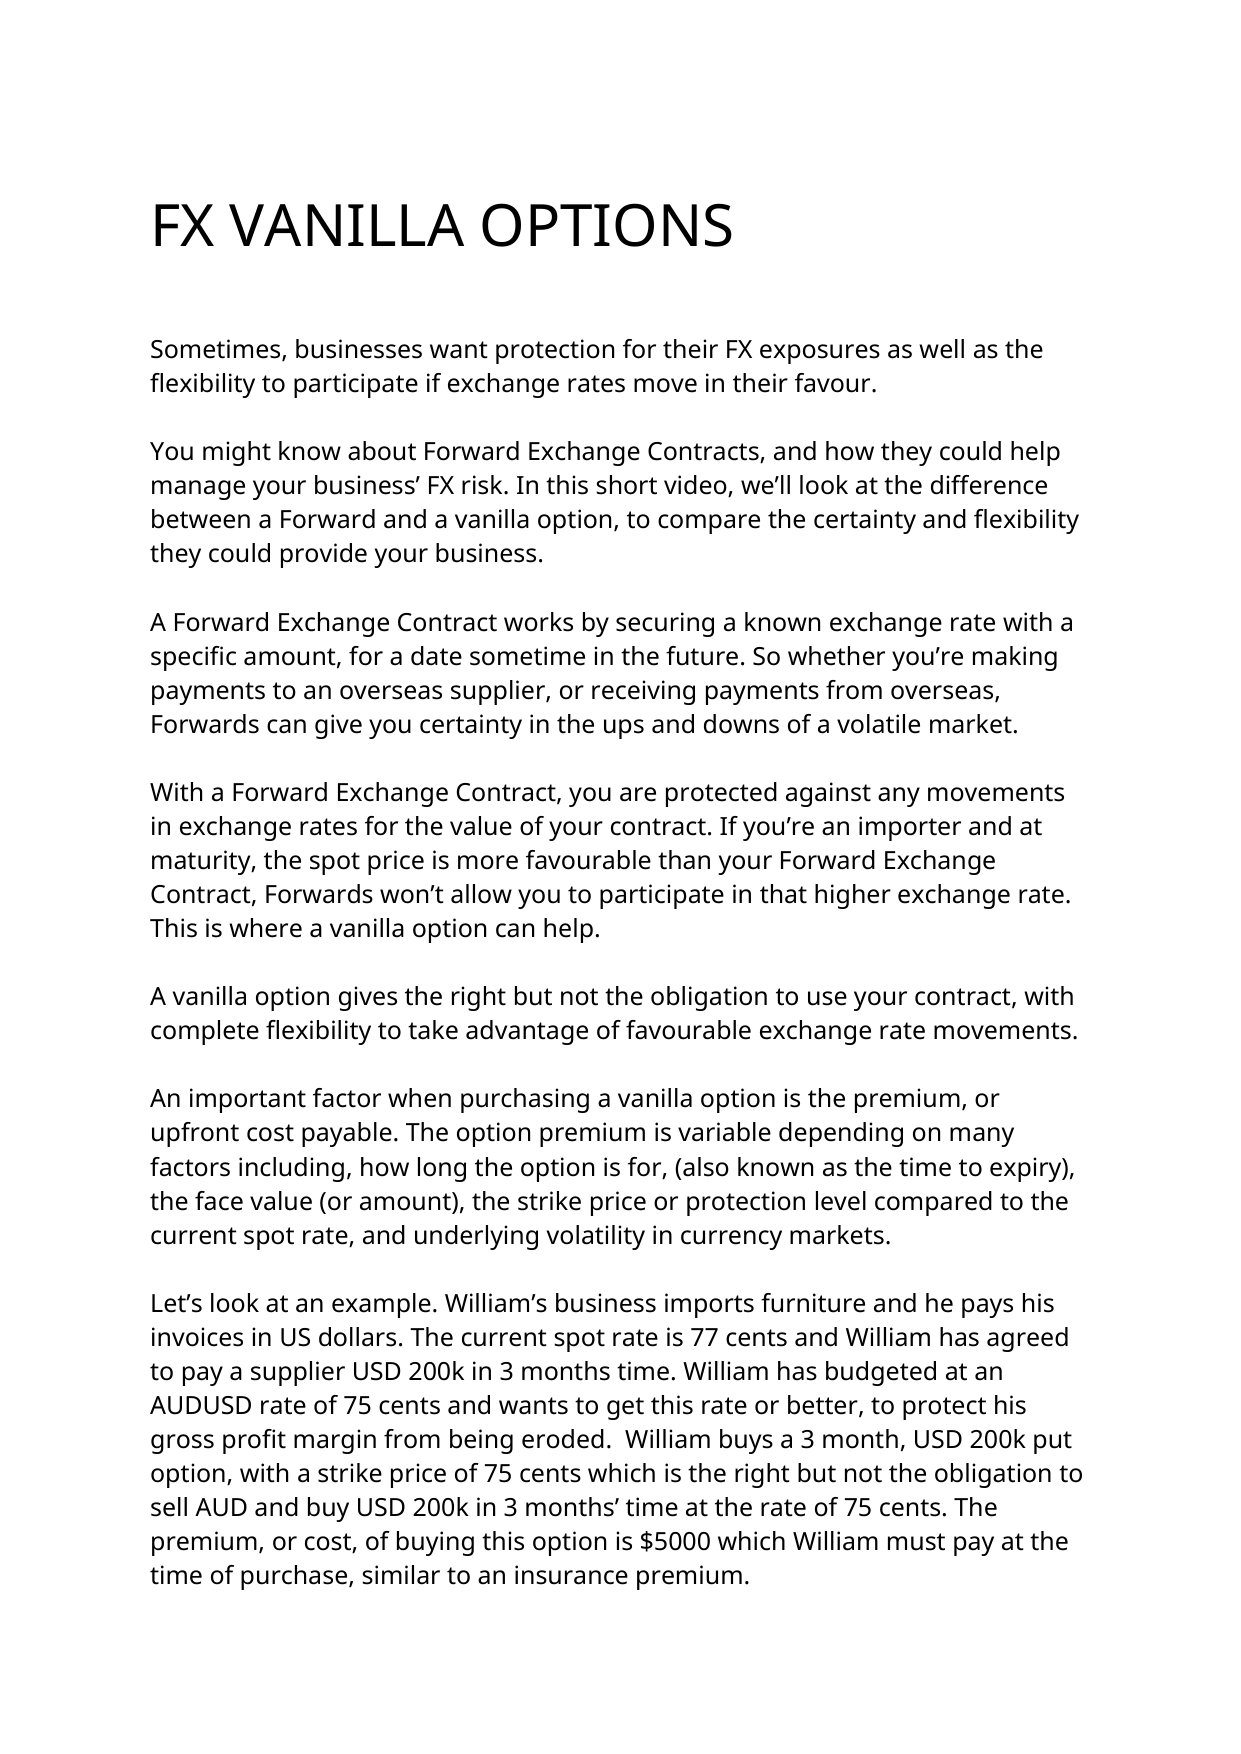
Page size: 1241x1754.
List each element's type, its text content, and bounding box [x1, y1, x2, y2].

text An important factor when purchasing a vanilla option is the premium, or upfront cost payable. The option premium is variable depending on many factors including, how long the option is for, (also known as the time to expiry), the face value (or amount), the strike price or protection level compared to the current spot rate, and underlying volatility in currency markets. [150, 1081, 1090, 1251]
text A vanilla option gives the right but not the obligation to use your contract, with complete flexibility to take advantage of favourable exchange rate movements. [150, 979, 1090, 1047]
text A Forward Exchange Contract works by securing a known exchange rate with a specific amount, for a date sometime in the future. So whether you’re making payments to an overseas supplier, or receiving payments from overseas, Forwards can give you certainty in the ups and downs of a volatile market. [150, 604, 1090, 740]
text Sometimes, businesses want protection for their FX exposures as well as the flexibility to participate if exchange rates move in their favour. [150, 332, 1090, 400]
text You might know about Forward Exchange Contracts, and how they could help manage your business’ FX risk. In this short video, we’ll look at the difference between a Forward and a vanilla option, to compare the certainty and flexibility they could provide your business. [150, 434, 1090, 570]
text Let’s look at an example. William’s business imports furniture and he pays his invoices in US dollars. The current spot rate is 77 cents and William has agreed to pay a supplier USD 200k in 3 months time. William has budgeted at an AUDUSD rate of 75 cents and wants to get this rate or better, to protect his gross profit margin from being eroded. William buys a 3 month, USD 200k put option, with a strike price of 75 cents which is the right but not the obligation to sell AUD and buy USD 200k in 3 months’ time at the rate of 75 cents. The premium, or cost, of buying this option is $5000 which William must pay at the time of purchase, similar to an insurance premium. [150, 1285, 1090, 1592]
text With a Forward Exchange Contract, you are protected against any movements in exchange rates for the value of your contract. If you’re an importer and at maturity, the spot price is more favourable than your Forward Exchange Contract, Forwards won’t allow you to participate in that higher exchange rate. This is where a vanilla option can help. [150, 774, 1090, 945]
text FX VANILLA OPTIONS [150, 184, 1090, 263]
